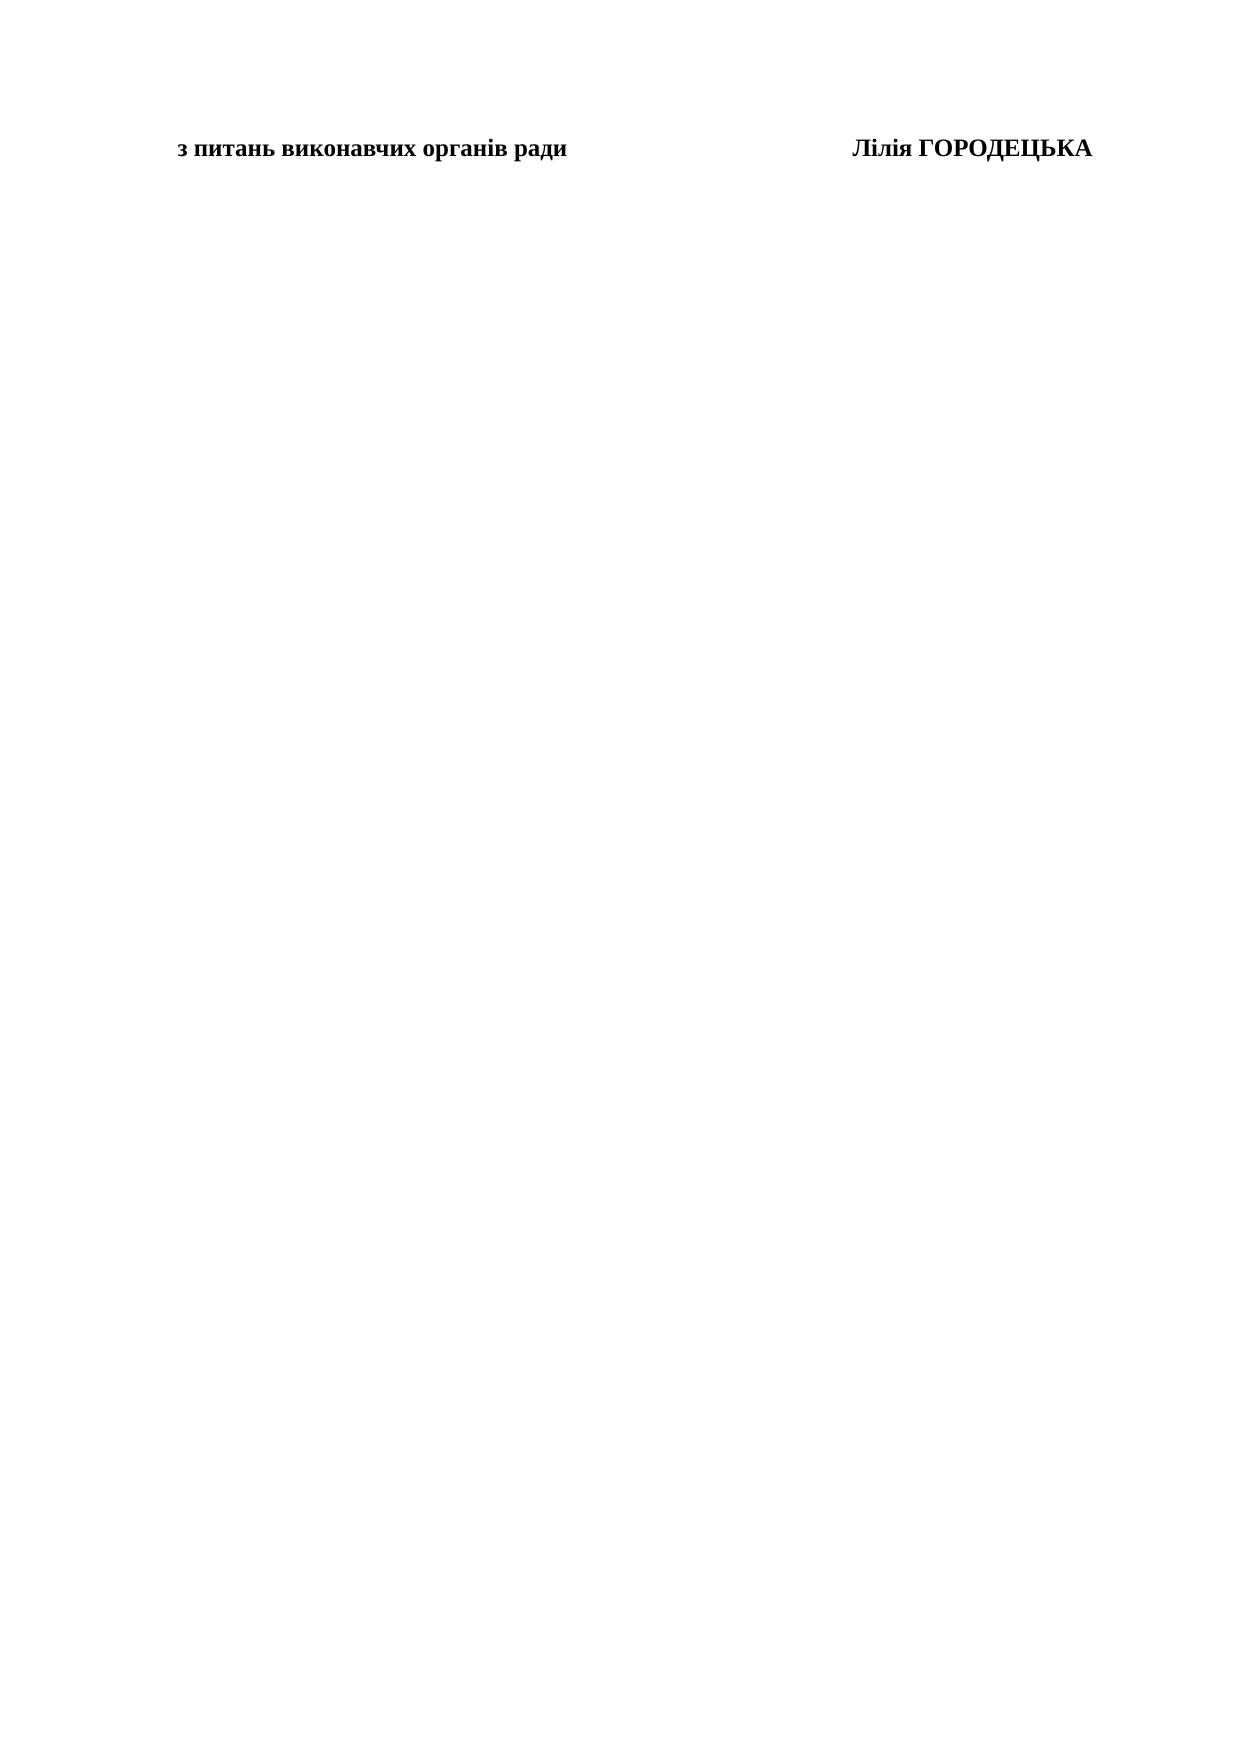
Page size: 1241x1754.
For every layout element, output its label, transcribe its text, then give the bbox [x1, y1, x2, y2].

text з питань виконавчих органів ради Лілія ГОРОДЕЦЬКА [177, 133, 1181, 162]
